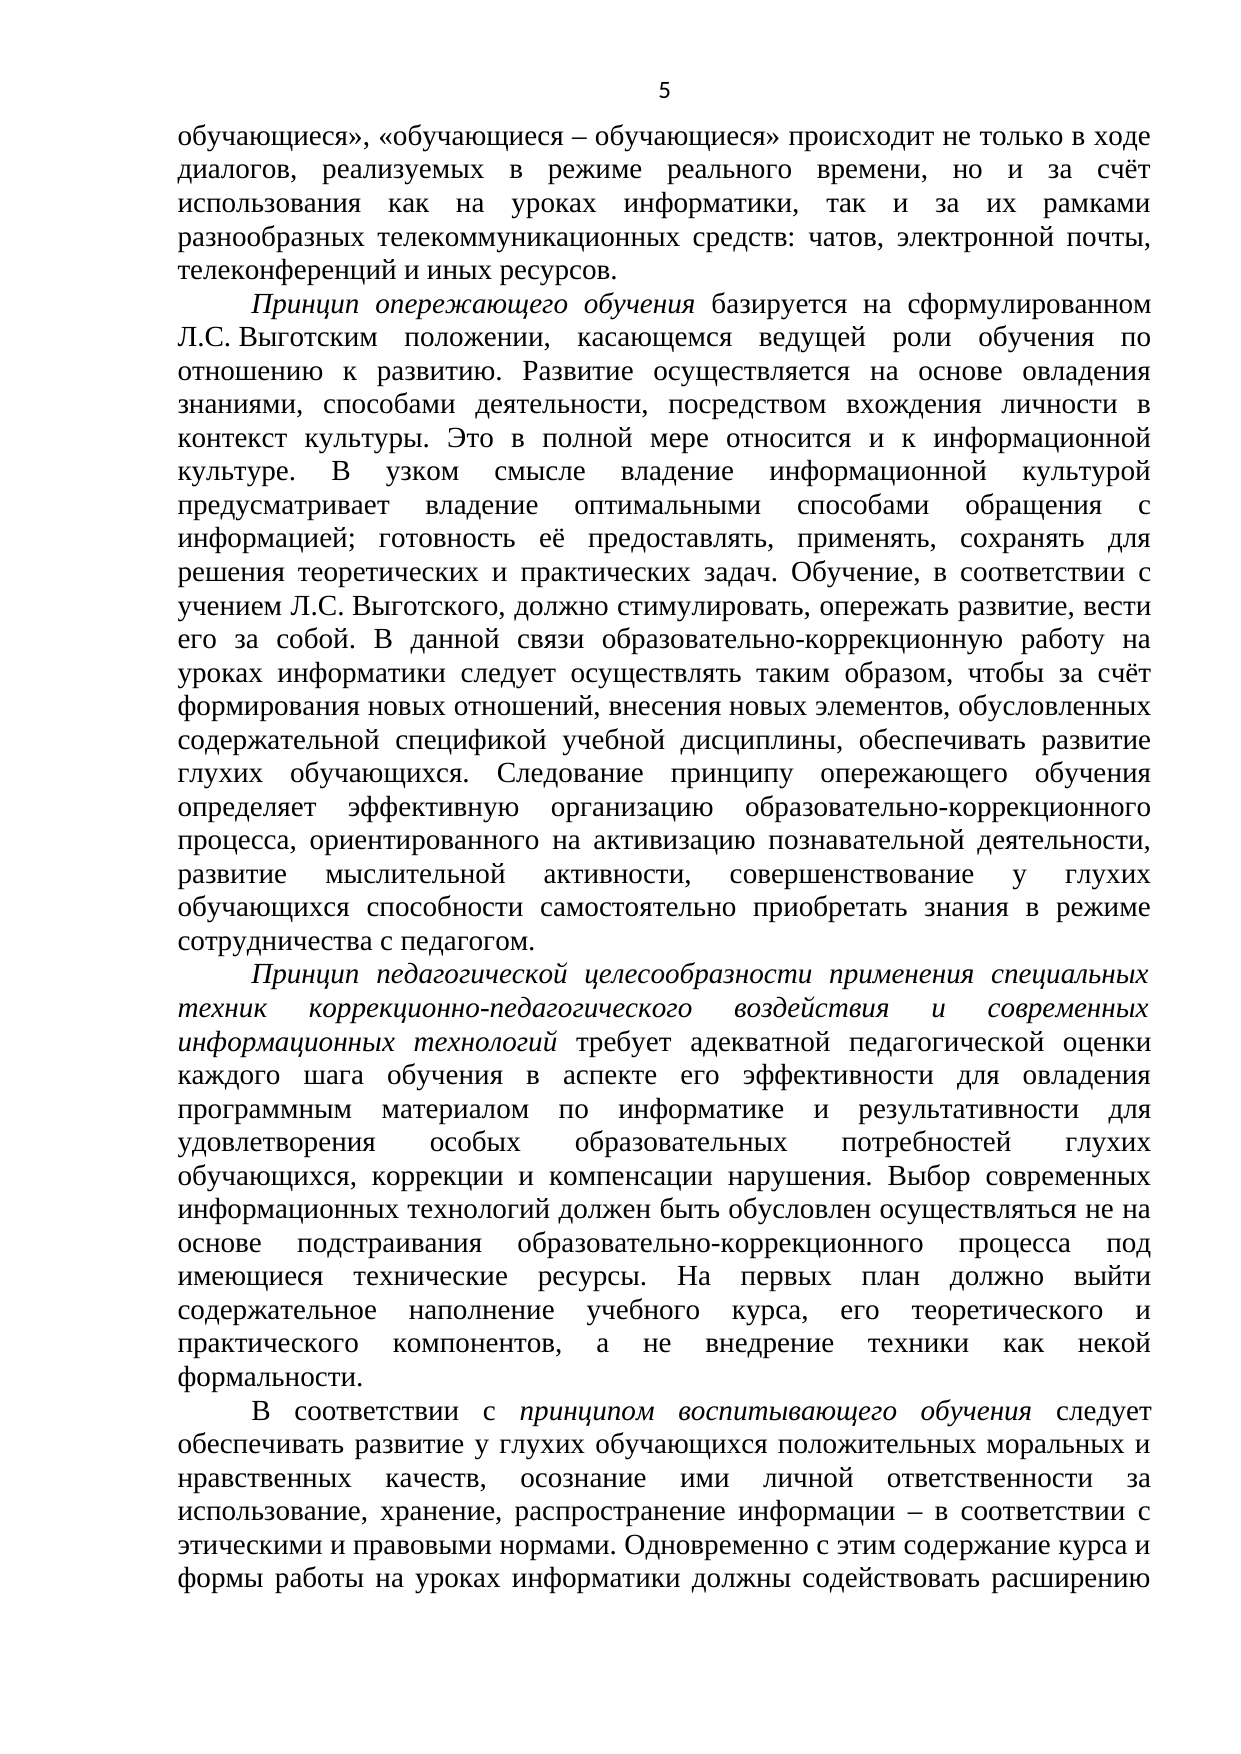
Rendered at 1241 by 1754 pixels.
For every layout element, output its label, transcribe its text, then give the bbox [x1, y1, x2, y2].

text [177, 1393, 1152, 1594]
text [177, 118, 1152, 286]
text Принцип педагогической целесообразности применения специальных техник коррекционно-педагогического воздействия и современных информационных технологий требует адекватной педагогической оценки каждого шага обучения в аспекте его эффективности для овладения программным материалом по информатике и результативности для удовлетворения особых образовательных потребностей глухих обучающихся, коррекции и компенсации нарушения. Выбор современных информационных технологий должен быть обусловлен осуществляться не на основе подстраивания образовательно-коррекционного процесса под имеющиеся технические ресурсы. На первых план должно выйти содержательное наполнение учебного курса, его теоретического и практического компонентов, а не внедрение техники как некой формальности. [177, 957, 1152, 1393]
text Принцип опережающего обучения базируется на сформулированном Л.С. Выготским положении, касающемся ведущей роли обучения по отношению к развитию. Развитие осуществляется на основе овладения знаниями, способами деятельности, посредством вхождения личности в контекст культуры. Это в полной мере относится и к информационной культуре. В узком смысле владение информационной культурой предусматривает владение оптимальными способами обращения с информацией; готовность её предоставлять, применять, сохранять для решения теоретических и практических задач. Обучение, в соответствии с учением Л.С. Выготского, должно стимулировать, опережать развитие, вести его за собой. В данной связи образовательно-коррекционную работу на уроках информатики следует осуществлять таким образом, чтобы за счёт формирования новых отношений, внесения новых элементов, обусловленных содержательной спецификой учебной дисциплины, обеспечивать развитие глухих обучающихся. Следование принципу опережающего обучения определяет эффективную организацию образовательно-коррекционного процесса, ориентированного на активизацию познавательной деятельности, развитие мыслительной активности, совершенствование у глухих обучающихся способности самостоятельно приобретать знания в режиме сотрудничества с педагогом. [177, 286, 1152, 957]
